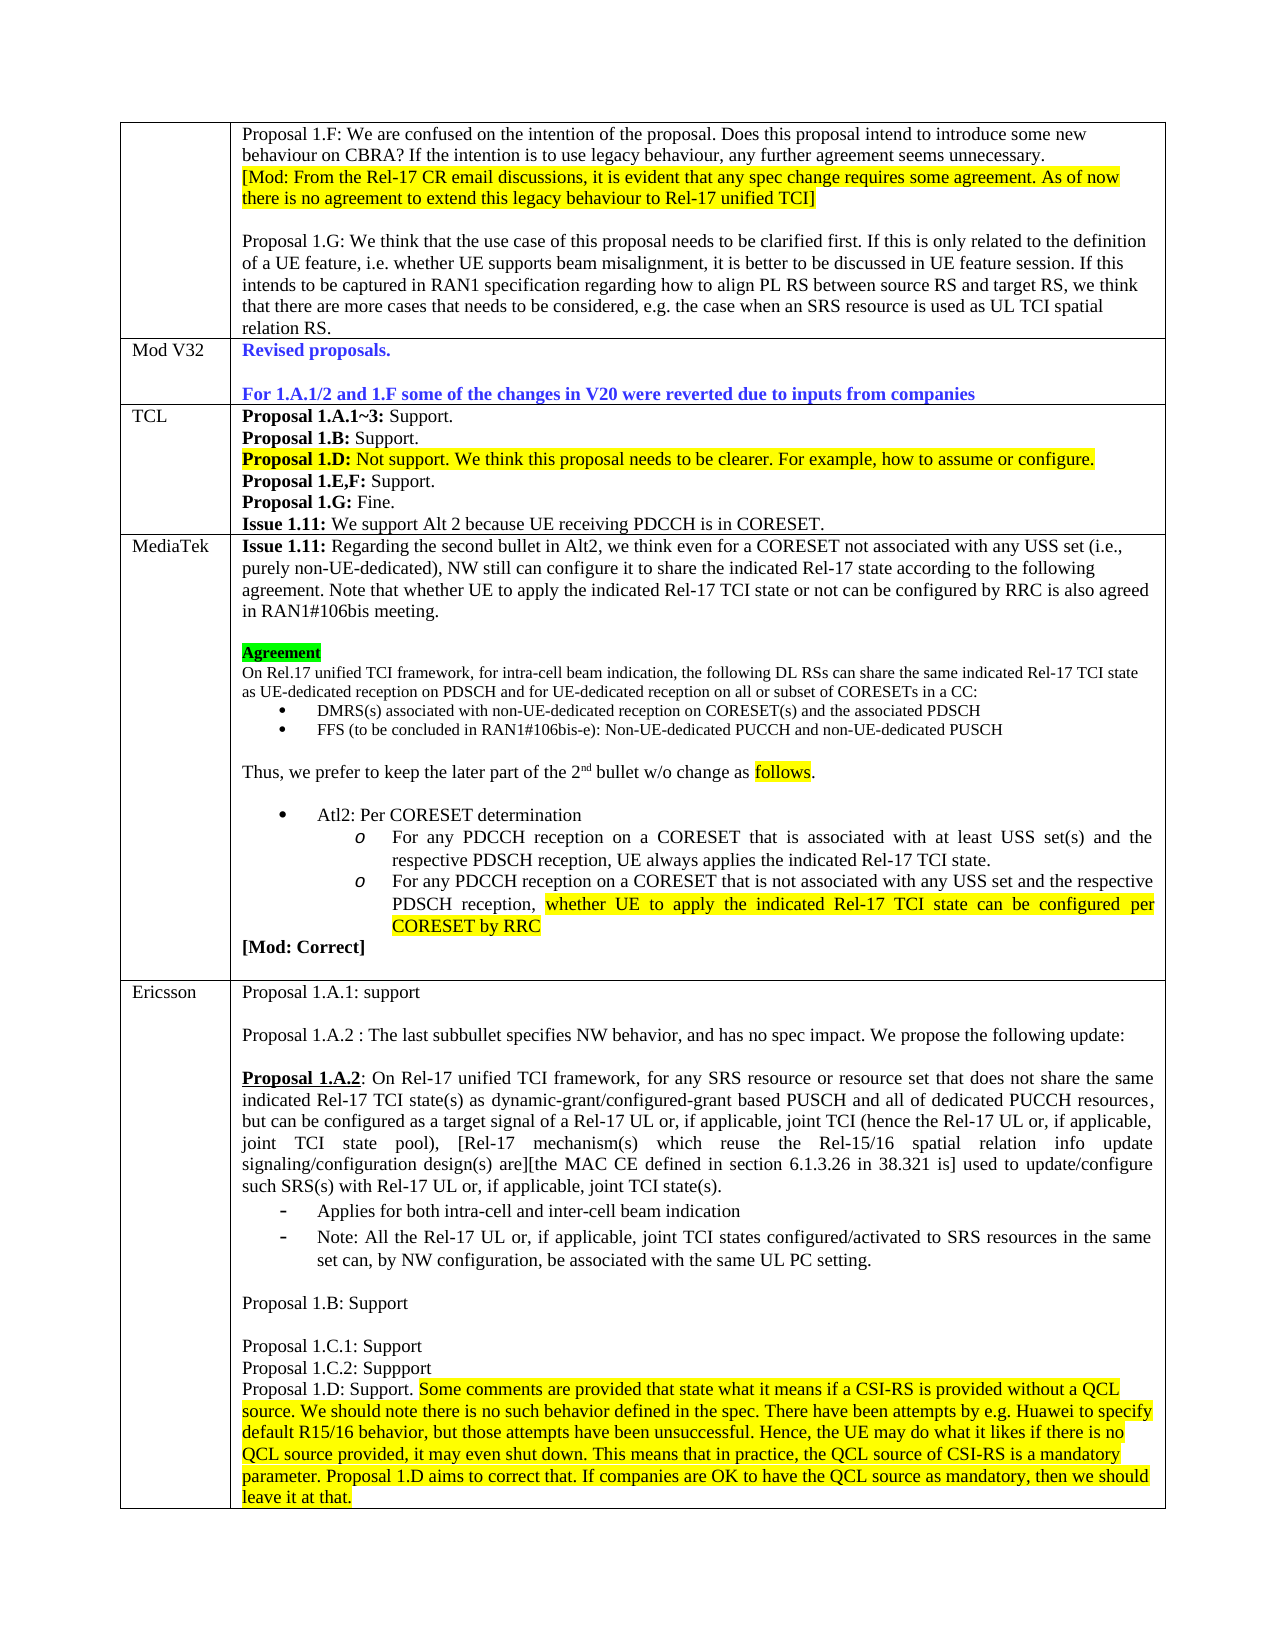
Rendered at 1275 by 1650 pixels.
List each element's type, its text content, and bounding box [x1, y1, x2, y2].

table_cell Issue 1.11: Regarding the second bullet in Alt2, we think even for a CORESET not associated with any USS set (i.e., purely non-UE-dedicated), NW still can configure it to share the indicated Rel-17 state according to the following agreement. Note that whether UE to apply the indicated Rel-17 TCI state or not can be configured by RRC is also agreed in RAN1#106bis meeting. Agreement On Rel.17 unified TCI framework, for intra-cell beam indication, the following DL RSs can share the same indicated Rel-17 TCI state as UE-dedicated reception on PDSCH and for UE-dedicated reception on all or subset of CORESETs in a CC: DMRS(s) associated with non-UE-dedicated reception on CORESET(s) and the associated PDSCH FFS (to be concluded in RAN1#106bis-e): Non-UE-dedicated PUCCH and non-UE-dedicated PUSCH Thus, we prefer to keep the later part of the 2nd bullet w/o change as follows. Atl2: Per CORESET determination For any PDCCH reception on a CORESET that is associated with at least USS set(s) and the respective PDSCH reception, UE always applies the indicated Rel-17 TCI state. For any PDCCH reception on a CORESET that is not associated with any USS set and the respective PDSCH reception, whether UE to apply the indicated Rel-17 TCI state can be configured per CORESET by RRC [Mod: Correct] [231, 535, 1165, 979]
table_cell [231, 123, 1165, 338]
table_cell TCL [121, 405, 230, 534]
table_cell Proposal 1.A.1~3: Support. Proposal 1.B: Support. Proposal 1.D: Not support. We think this proposal needs to be clearer. For example, how to assume or configure. Proposal 1.E,F: Support. Proposal 1.G: Fine. Issue 1.11: We support Alt 2 because UE receiving PDCCH is in CORESET. [231, 405, 1165, 534]
table_cell MediaTek [121, 535, 230, 979]
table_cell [231, 981, 1165, 1508]
table_cell Ericsson [121, 981, 230, 1508]
table_cell Mod V32 [121, 339, 230, 404]
table_cell LG [121, 123, 230, 338]
table_cell Revised proposals. For 1.A.1/2 and 1.F some of the changes in V20 were reverted due to inputs from companies [231, 339, 1165, 404]
